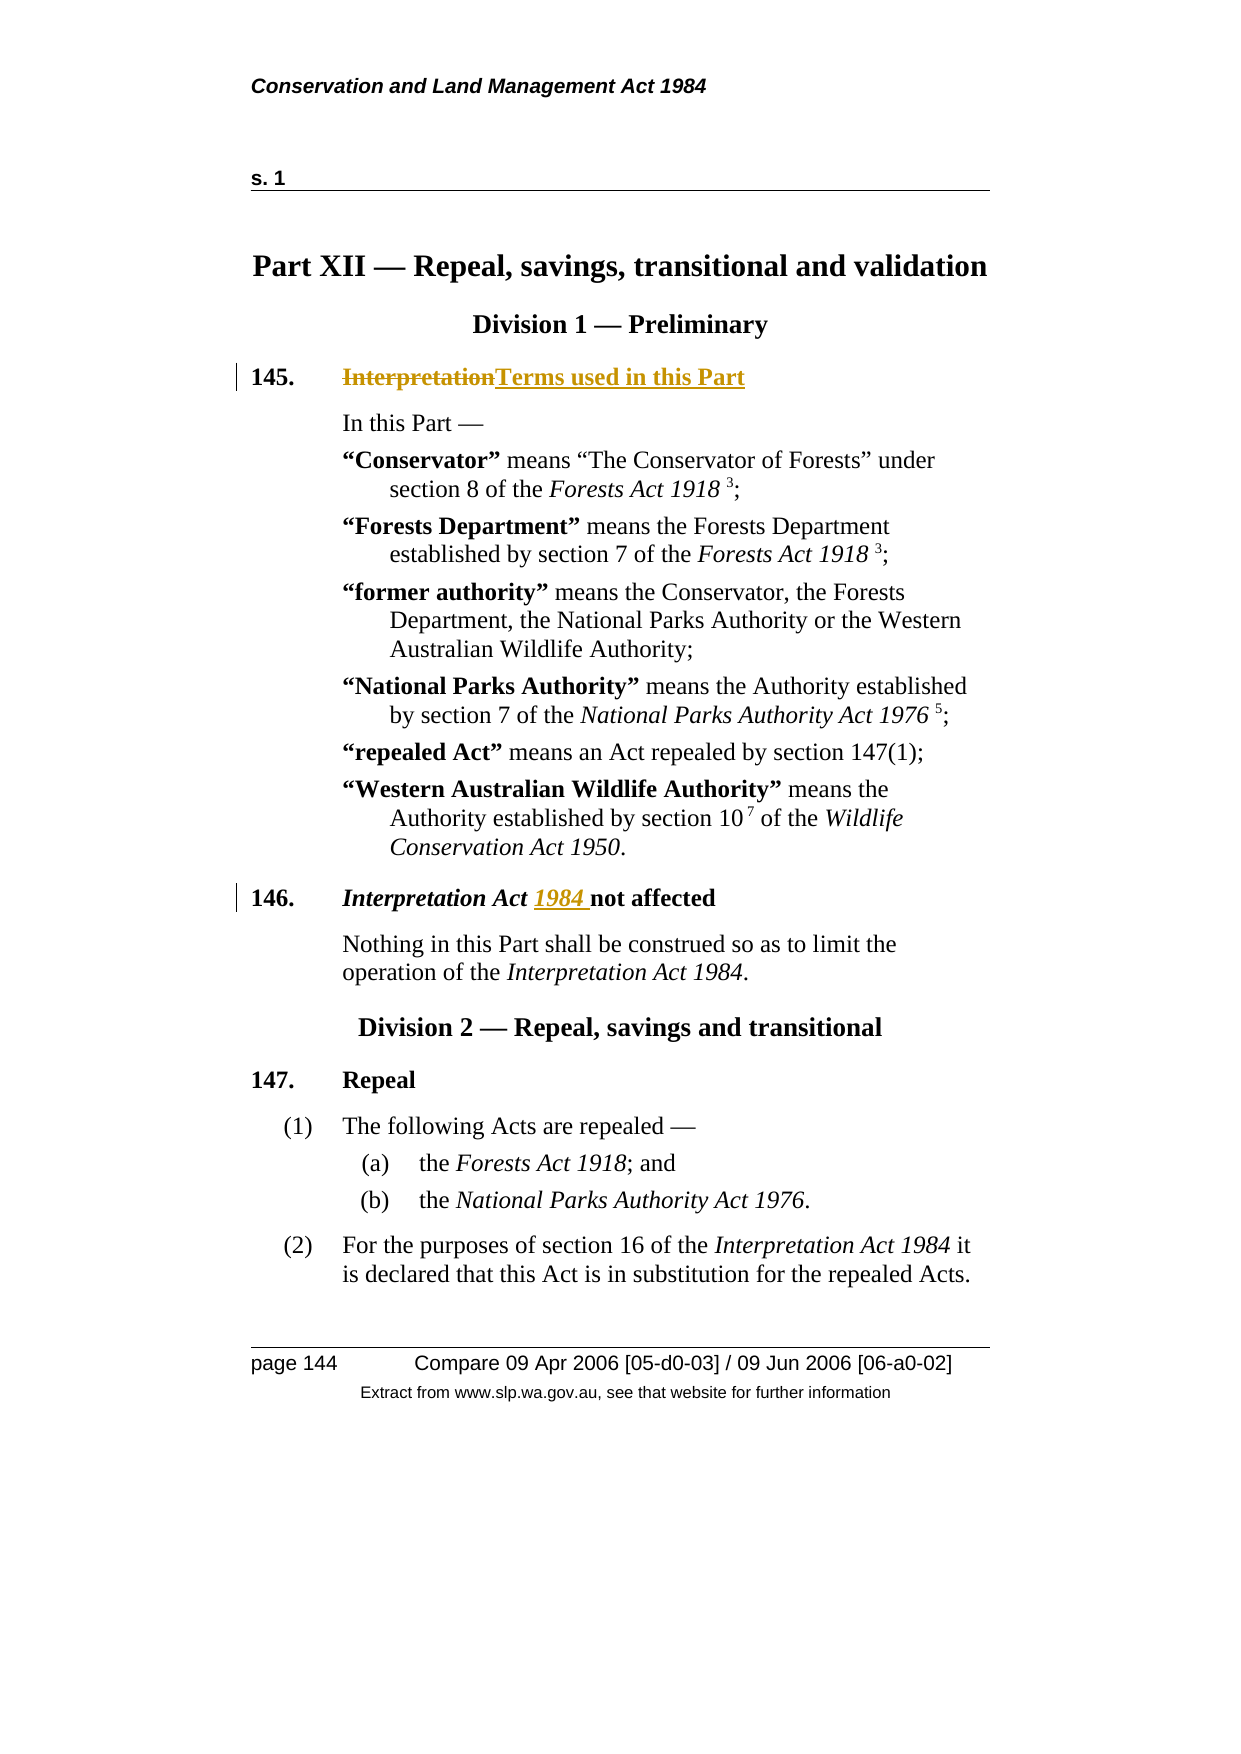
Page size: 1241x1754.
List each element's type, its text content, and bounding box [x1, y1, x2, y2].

text (a) the Forests Act 1918; and [251, 1148, 990, 1177]
text “Western Australian Wildlife Authority” means the Authority established by section 10 7 of the Wildlife Conservation Act 1950. [251, 774, 990, 860]
text “Forests Department” means the Forests Department established by section 7 of the Forests Act 1918 3; [251, 511, 990, 568]
subtitle Part XII — Repeal, savings, transitional and validation [251, 247, 990, 283]
text “repealed Act” means an Act repealed by section 147(1); [251, 737, 990, 766]
subtitle 146. Interpretation Act not affected [251, 883, 990, 912]
text “former authority” means the Conservator, the Forests Department, the National Parks Authority or the Western Australian Wildlife Authority; [251, 577, 990, 663]
text (2) For the purposes of section 16 of the Interpretation Act 1984 it is declared that this Act is in substitution for the repealed Acts. [251, 1230, 990, 1288]
subtitle 147. Repeal [251, 1065, 990, 1094]
subtitle 145. [251, 362, 990, 391]
text “Conservator” means “The Conservator of Forests” under section 8 of the Forests Act 1918 3; [251, 445, 990, 502]
text (1) The following Acts are repealed — [251, 1111, 990, 1139]
text “National Parks Authority” means the Authority established by section 7 of the National Parks Authority Act 1976 5; [251, 671, 990, 729]
subtitle Division 1 — Preliminary [251, 308, 990, 339]
text In this Part — [251, 408, 990, 437]
subtitle Division 2 — Repeal, savings and transitional [251, 1011, 990, 1042]
text Nothing in this Part shall be construed so as to limit the operation of the Interpretation Act 1984. [251, 929, 990, 986]
text (b) the National Parks Authority Act 1976. [251, 1185, 990, 1214]
